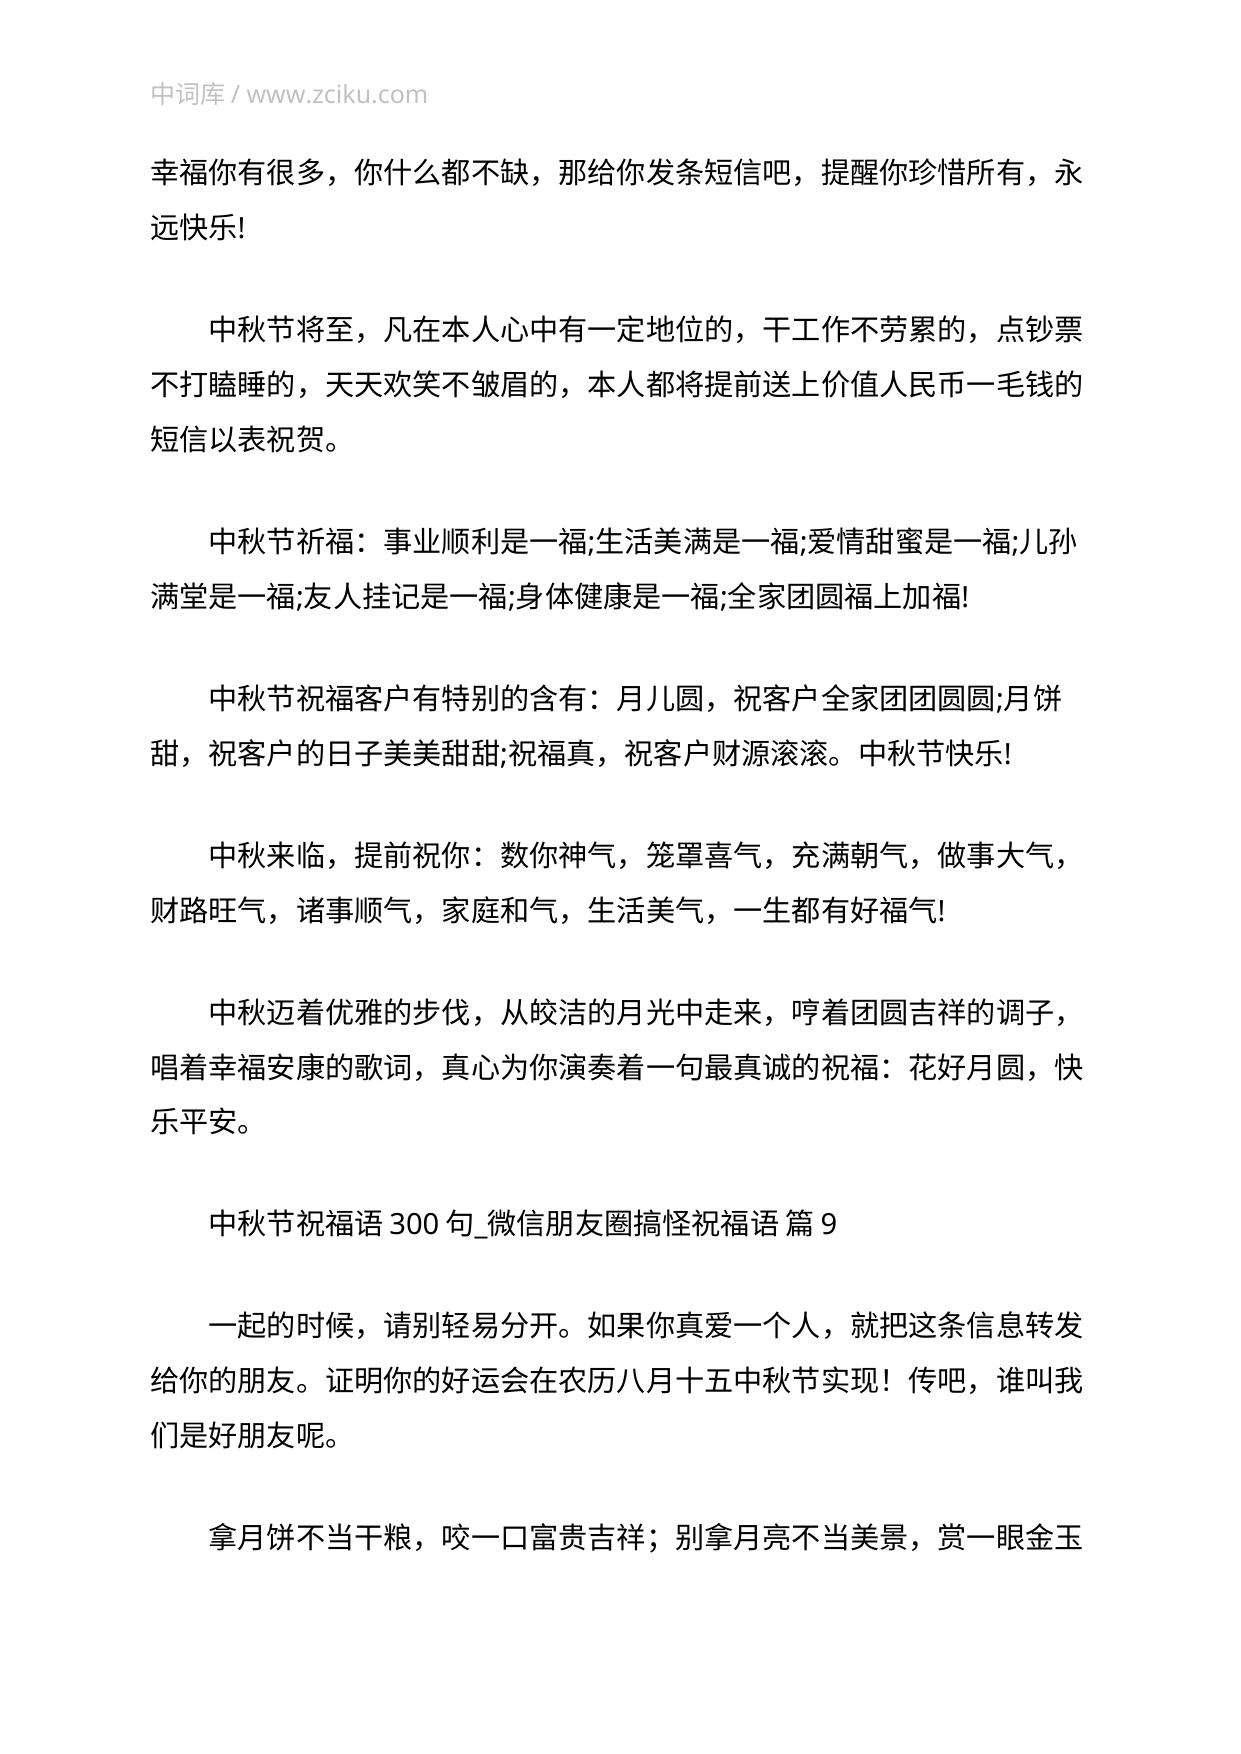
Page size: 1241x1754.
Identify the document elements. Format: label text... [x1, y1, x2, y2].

text 中秋迈着优雅的步伐，从皎洁的月光中走来，哼着团圆吉祥的调子，唱着幸福安康的歌词，真心为你演奏着一句最真诚的祝福：花好月圆，快乐平安。 [150, 989, 1090, 1141]
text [150, 150, 1090, 247]
text 中秋节祝福客户有特别的含有：月儿圆，祝客户全家团团圆圆;月饼甜，祝客户的日子美美甜甜;祝福真，祝客户财源滚滚。中秋节快乐! [150, 675, 1090, 773]
text 中秋节祝福语300句_微信朋友圈搞怪祝福语 篇9 [150, 1201, 1090, 1243]
text 中秋节祈福：事业顺利是一福;生活美满是一福;爱情甜蜜是一福;儿孙满堂是一福;友人挂记是一福;身体健康是一福;全家团圆福上加福! [150, 518, 1090, 616]
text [150, 1514, 1090, 1557]
text 一起的时候，请别轻易分开。如果你真爱一个人，就把这条信息转发给你的朋友。证明你的好运会在农历八月十五中秋节实现！传吧，谁叫我们是好朋友呢。 [150, 1303, 1090, 1455]
text 中秋来临，提前祝你：数你神气，笼罩喜气，充满朝气，做事大气，财路旺气，诸事顺气，家庭和气，生活美气，一生都有好福气! [150, 832, 1090, 930]
text 中秋节将至，凡在本人心中有一定地位的，干工作不劳累的，点钞票不打瞌睡的，天天欢笑不皱眉的，本人都将提前送上价值人民币一毛钱的短信以表祝贺。 [150, 307, 1090, 459]
